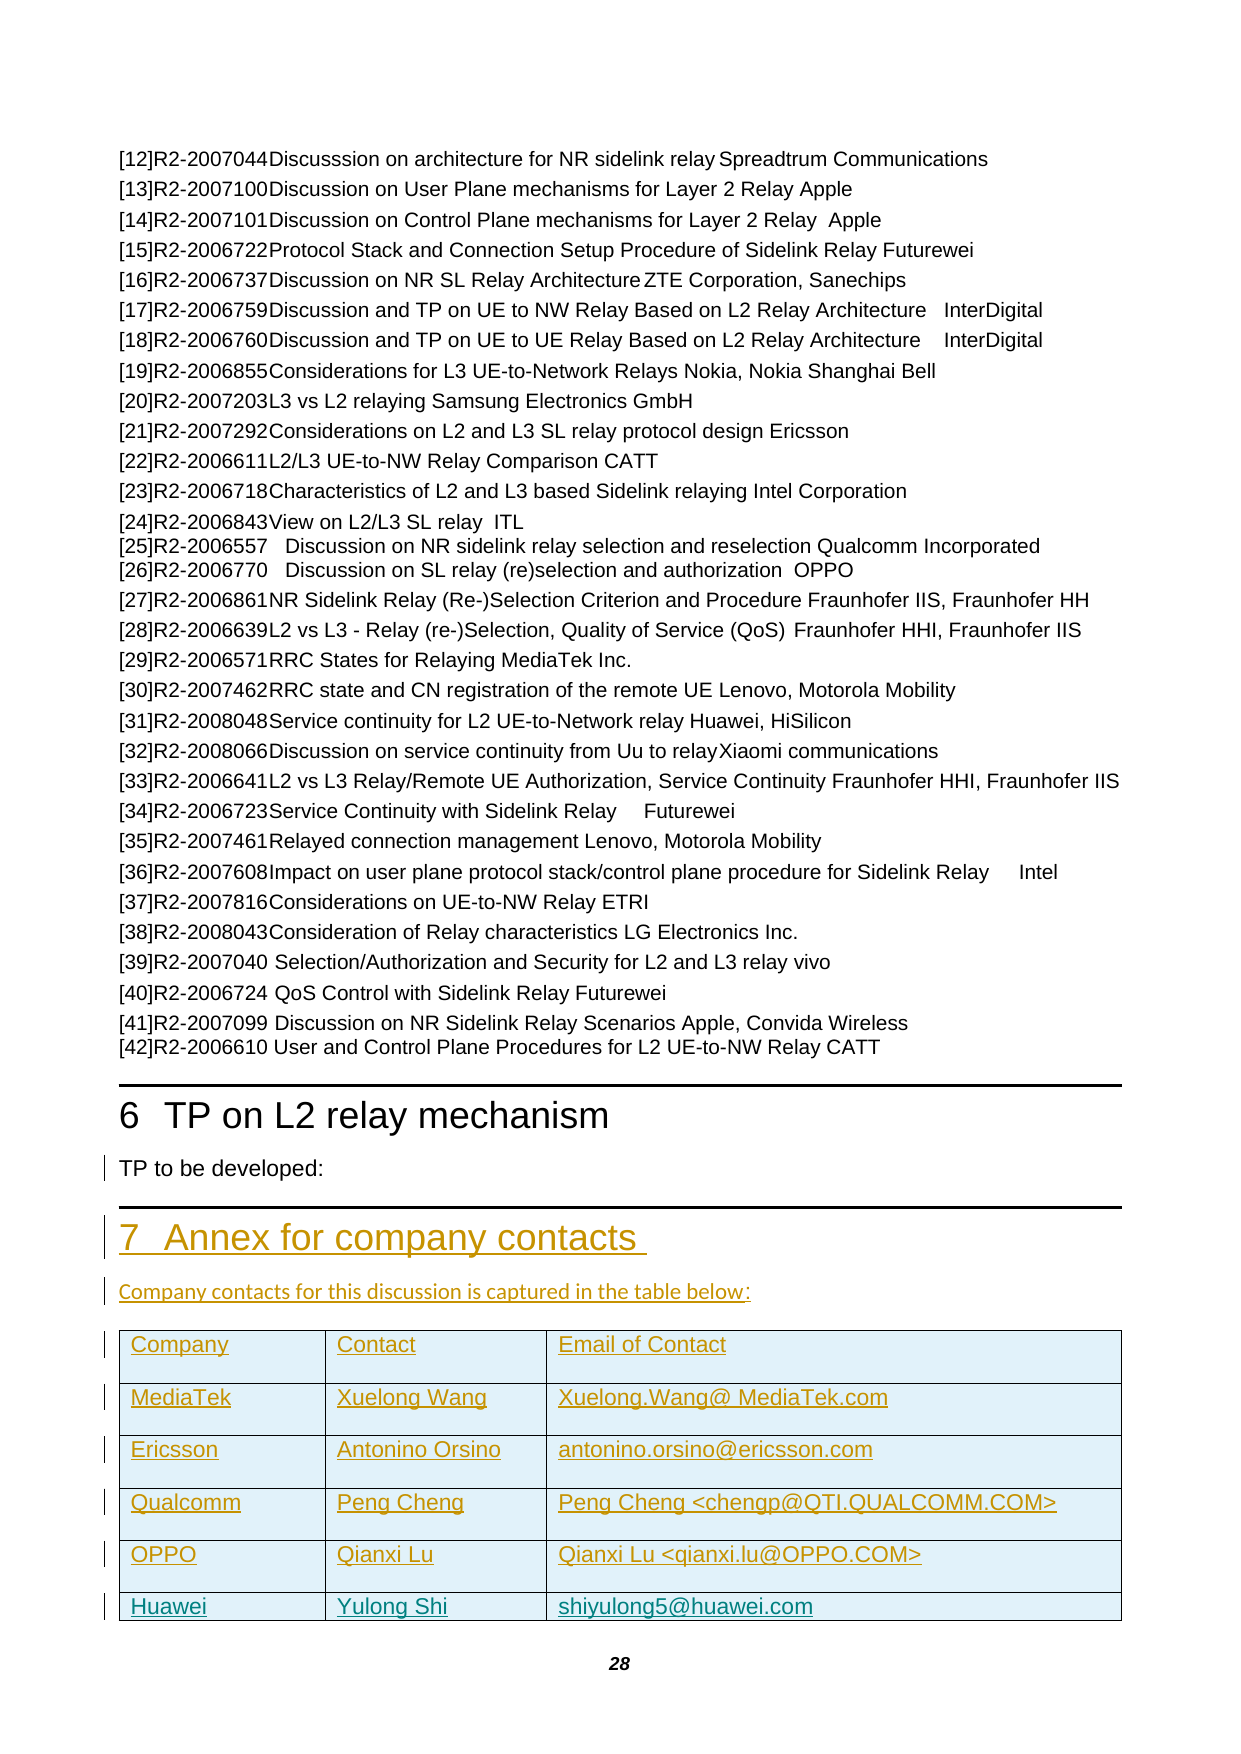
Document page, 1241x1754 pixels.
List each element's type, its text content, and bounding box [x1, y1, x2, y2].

title [28]R2-2006639 L2 vs L3 - Relay (re-)Selection, Quality of Service (QoS) Fraunhofer HHI, Fraunhofer IIS [118, 618, 1122, 642]
title [33]R2-2006641 L2 vs L3 Relay/Remote UE Authorization, Service Continuity Fraunhofer HHI, Fraunhofer IIS [118, 769, 1122, 793]
text TP to be developed: [118, 1155, 1122, 1181]
title [40]R2-2006724 QoS Control with Sidelink Relay Futurewei [118, 980, 1122, 1004]
title [27]R2-2006861 NR Sidelink Relay (Re-)Selection Criterion and Procedure Fraunhofer IIS, Fraunhofer HH [118, 588, 1122, 612]
title [41]R2-2007099 Discussion on NR Sidelink Relay Scenarios Apple, Convida Wireless [118, 1011, 1122, 1034]
title [22]R2-2006611 L2/L3 UE-to-NW Relay Comparison CATT [118, 449, 1122, 473]
title [32]R2-2008066 Discussion on service continuity from Uu to relay Xiaomi communications [118, 739, 1122, 763]
title [18]R2-2006760 Discussion and TP on UE to UE Relay Based on L2 Relay Architecture InterDigital [118, 328, 1122, 352]
title [35]R2-2007461 Relayed connection management Lenovo, Motorola Mobility [118, 829, 1122, 853]
title [19]R2-2006855 Considerations for L3 UE-to-Network Relays Nokia, Nokia Shanghai Bell [118, 358, 1122, 382]
title [20]R2-2007203 L3 vs L2 relaying Samsung Electronics GmbH [118, 389, 1122, 413]
title [30]R2-2007462 RRC state and CN registration of the remote UE Lenovo, Motorola Mobility [118, 678, 1122, 702]
title [38]R2-2008043 Consideration of Relay characteristics LG Electronics Inc. [118, 920, 1122, 944]
title [37]R2-2007816 Considerations on UE-to-NW Relay ETRI [118, 890, 1122, 914]
title [31]R2-2008048 Service continuity for L2 UE-to-Network relay Huawei, HiSilicon [118, 708, 1122, 732]
title [23]R2-2006718 Characteristics of L2 and L3 based Sidelink relaying Intel Corporation [118, 479, 1122, 503]
title [21]R2-2007292 Considerations on L2 and L3 SL relay protocol design Ericsson [118, 419, 1122, 443]
title [15]R2-2006722 Protocol Stack and Connection Setup Procedure of Sidelink Relay Futurewei [118, 238, 1122, 262]
title [13]R2-2007100 Discussion on User Plane mechanisms for Layer 2 Relay Apple [118, 177, 1122, 201]
title [34]R2-2006723 Service Continuity with Sidelink Relay Futurewei [118, 799, 1122, 823]
title [29]R2-2006571 RRC States for Relaying MediaTek Inc. [118, 648, 1122, 672]
title [24]R2-2006843 View on L2/L3 SL relay ITL [118, 509, 1122, 533]
title [17]R2-2006759 Discussion and TP on UE to NW Relay Based on L2 Relay Architecture InterDigital [118, 298, 1122, 322]
text [25]R2-2006557 Discussion on NR sidelink relay selection and reselection Qualcomm Incorporated [118, 533, 1122, 557]
text [26]R2-2006770 Discussion on SL relay (re)selection and authorization OPPO [118, 557, 1122, 581]
text [42]R2-2006610 User and Control Plane Procedures for L2 UE-to-NW Relay CATT [118, 1034, 1122, 1058]
subtitle TP on L2 relay mechanism [118, 1085, 1122, 1136]
title [12]R2-2007044 Discusssion on architecture for NR sidelink relay Spreadtrum Communications [118, 147, 1122, 171]
title [36]R2-2007608 Impact on user plane protocol stack/control plane procedure for Sidelink Relay Intel [118, 859, 1122, 883]
title [14]R2-2007101 Discussion on Control Plane mechanisms for Layer 2 Relay Apple [118, 207, 1122, 231]
title [39]R2-2007040 Selection/Authorization and Security for L2 and L3 relay vivo [118, 950, 1122, 974]
title [16]R2-2006737 Discussion on NR SL Relay Architecture ZTE Corporation, Sanechips [118, 268, 1122, 292]
